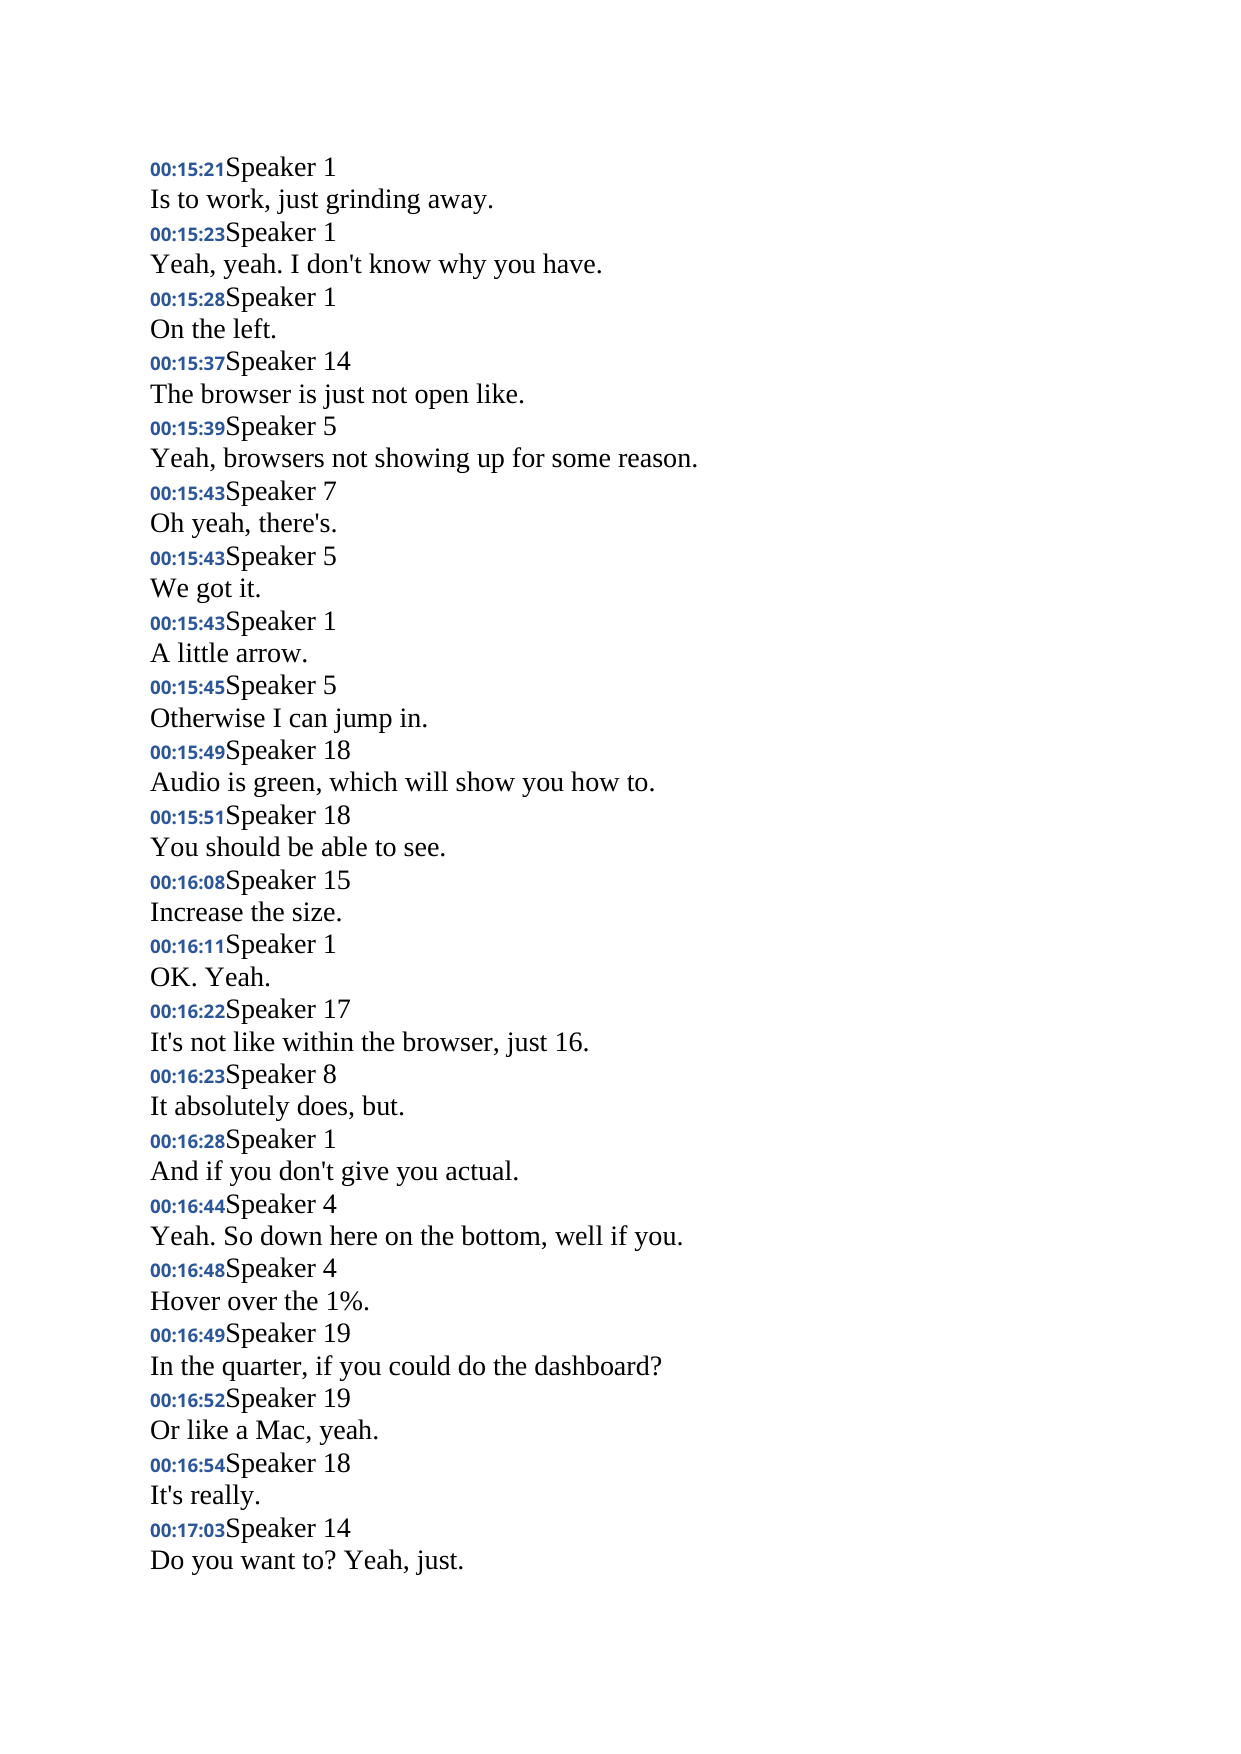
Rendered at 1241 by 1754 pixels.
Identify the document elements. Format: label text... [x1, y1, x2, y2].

text In the quarter, if you could do the dashboard? [150, 1349, 1090, 1381]
text We got it. [150, 571, 1090, 603]
text Yeah. So down here on the bottom, well if you. [150, 1219, 1090, 1251]
text 00:16:08Speaker 15 [150, 863, 1090, 895]
text 00:15:43Speaker 5 [150, 539, 1090, 571]
text Or like a Mac, yeah. [150, 1413, 1090, 1446]
text 00:15:37Speaker 14 [150, 344, 1090, 377]
text The browser is just not open like. [150, 377, 1090, 409]
text 00:16:23Speaker 8 [150, 1057, 1090, 1089]
text It's not like within the browser, just 16. [150, 1025, 1090, 1057]
text 00:15:43Speaker 7 [150, 474, 1090, 506]
text On the left. [150, 312, 1090, 344]
text 00:15:45Speaker 5 [150, 668, 1090, 701]
text Hover over the 1%. [150, 1284, 1090, 1316]
text 00:15:39Speaker 5 [150, 409, 1090, 442]
text Audio is green, which will show you how to. [150, 766, 1090, 798]
text 00:16:44Speaker 4 [150, 1187, 1090, 1219]
text It absolutely does, but. [150, 1089, 1090, 1122]
text Increase the size. [150, 895, 1090, 927]
text And if you don't give you actual. [150, 1154, 1090, 1187]
text Is to work, just grinding away. [150, 182, 1090, 215]
text OK. Yeah. [150, 960, 1090, 992]
text 00:16:11Speaker 1 [150, 927, 1090, 960]
text 00:15:43Speaker 1 [150, 603, 1090, 636]
text 00:15:21Speaker 1 [150, 150, 1090, 182]
text 00:15:51Speaker 18 [150, 798, 1090, 830]
text 00:16:48Speaker 4 [150, 1251, 1090, 1284]
text 00:15:28Speaker 1 [150, 279, 1090, 312]
text 00:16:28Speaker 1 [150, 1122, 1090, 1154]
text 00:16:54Speaker 18 [150, 1446, 1090, 1478]
text 00:15:49Speaker 18 [150, 733, 1090, 766]
text Oh yeah, there's. [150, 506, 1090, 539]
text 00:16:22Speaker 17 [150, 992, 1090, 1025]
text It's really. [150, 1478, 1090, 1511]
text 00:16:49Speaker 19 [150, 1316, 1090, 1349]
text 00:16:52Speaker 19 [150, 1381, 1090, 1413]
text 00:15:23Speaker 1 [150, 215, 1090, 247]
text Yeah, yeah. I don't know why you have. [150, 247, 1090, 279]
text Otherwise I can jump in. [150, 701, 1090, 733]
text A little arrow. [150, 636, 1090, 668]
text Do you want to? Yeah, just. [150, 1543, 1090, 1575]
text You should be able to see. [150, 830, 1090, 863]
text 00:17:03Speaker 14 [150, 1511, 1090, 1543]
text Yeah, browsers not showing up for some reason. [150, 442, 1090, 474]
